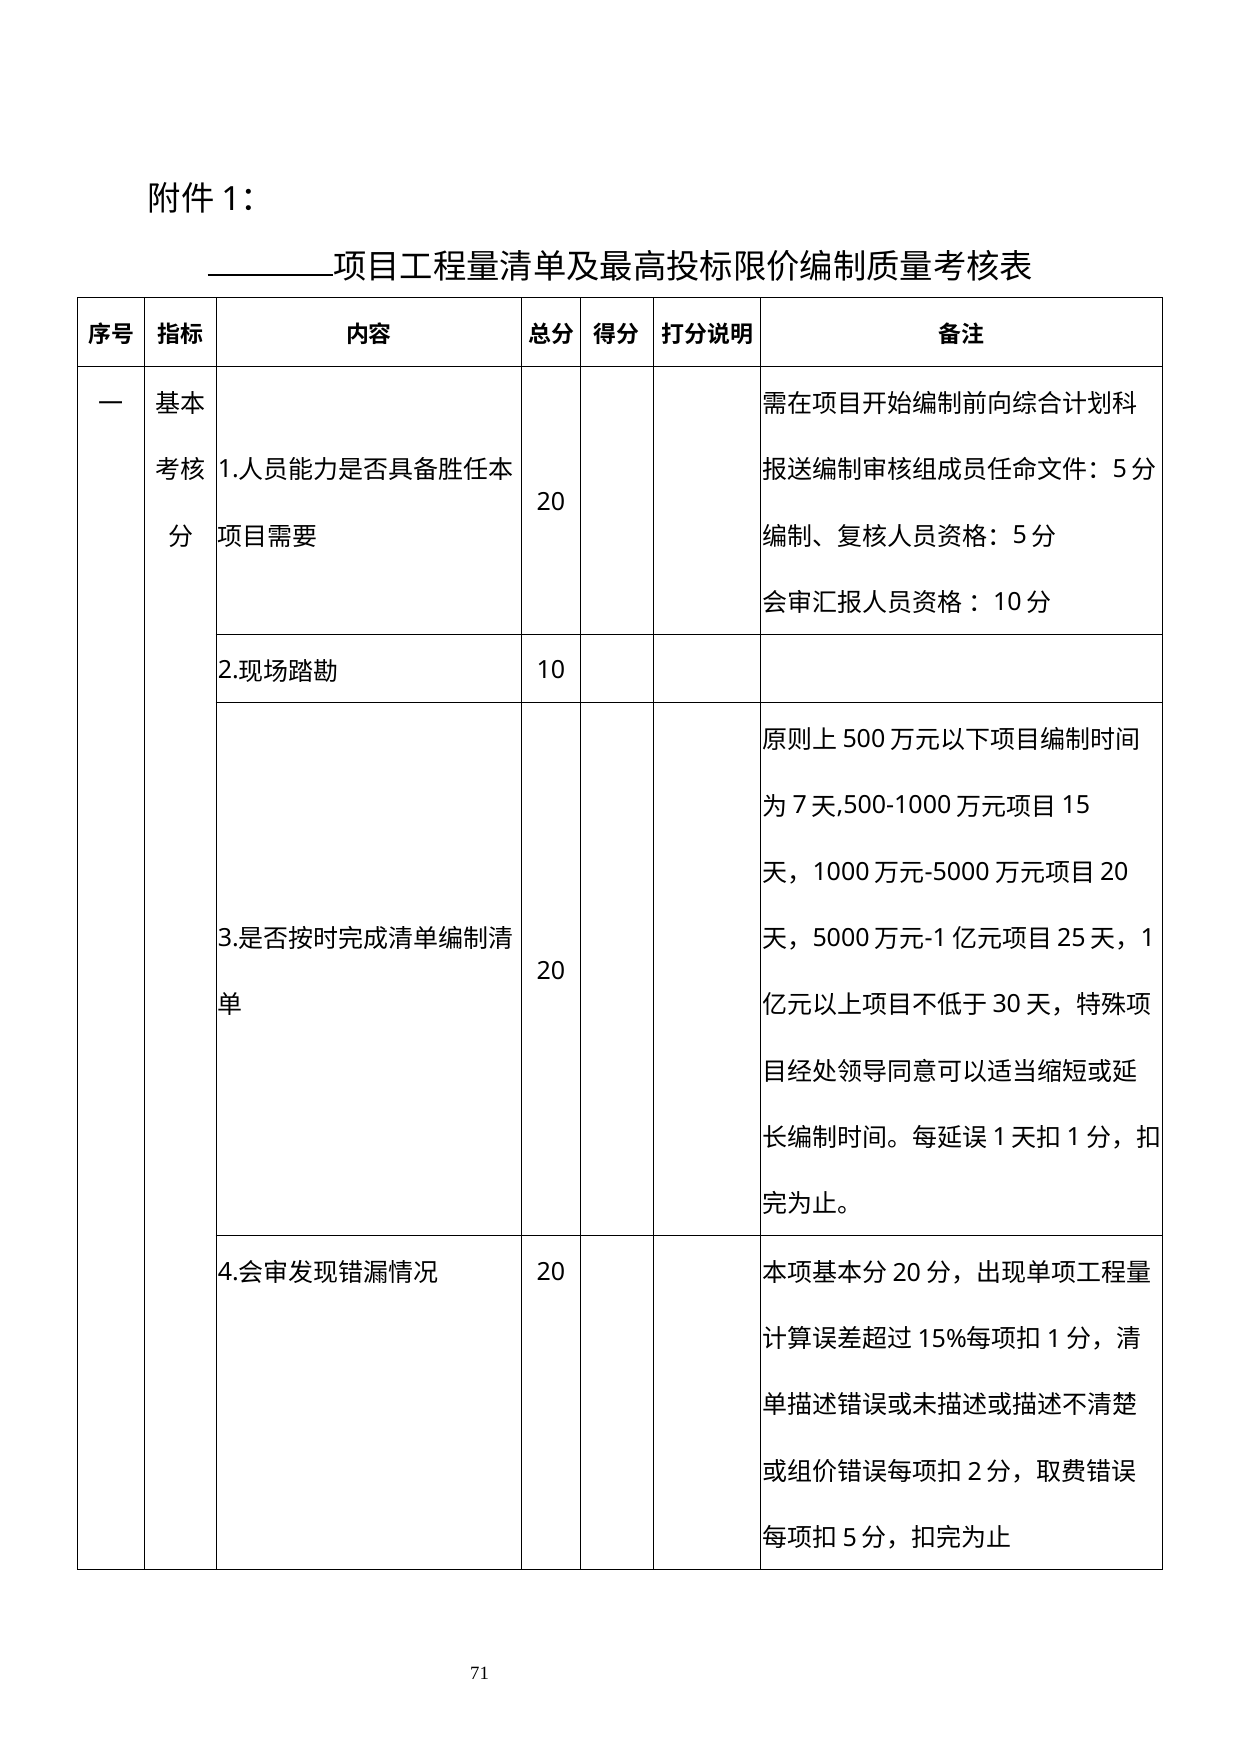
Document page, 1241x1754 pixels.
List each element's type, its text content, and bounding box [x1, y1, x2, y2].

table_cell 一 [78, 367, 144, 1569]
table_cell 内容 [217, 298, 521, 366]
table_cell 打分说明 [654, 298, 760, 366]
table_cell 指标 [145, 298, 216, 366]
table_cell 需在项目开始编制前向综合计划科报送编制审核组成员任命文件：5分 编制、复核人员资格：5分 会审汇报人员资格 ：10分 [761, 367, 1162, 633]
table_cell 20 [522, 703, 580, 1235]
table_cell 基本考核分 [145, 367, 216, 1569]
table_cell 20 [522, 367, 580, 633]
table_cell 10 [522, 635, 580, 702]
table_cell [581, 703, 653, 1235]
table_cell [654, 703, 760, 1235]
table_cell 20 [522, 1236, 580, 1569]
table_cell 1.人员能力是否具备胜任本项目需要 [217, 367, 521, 633]
table_cell [654, 635, 760, 702]
table_cell 备注 [761, 298, 1162, 366]
table_cell [654, 367, 760, 633]
table_cell 4.会审发现错漏情况 [217, 1236, 521, 1569]
table_cell 本项基本分20分，出现单项工程量计算误差超过15%每项扣1分，清单描述错误或未描述或描述不清楚或组价错误每项扣2分，取费错误每项扣5分，扣完为止 [761, 1236, 1162, 1569]
table_cell [761, 635, 1162, 702]
text 附件1： [148, 163, 1093, 229]
table_cell 2.现场踏勘 [217, 635, 521, 702]
table_cell [581, 1236, 653, 1569]
table_cell [581, 635, 653, 702]
table_cell [654, 1236, 760, 1569]
table_cell 总分 [522, 298, 580, 366]
table_cell [581, 367, 653, 633]
table_cell 3.是否按时完成清单编制清单 [217, 703, 521, 1235]
table_cell 得分 [581, 298, 653, 366]
table_header 项目工程量清单及最高投标限价编制质量考核表 [78, 229, 1162, 297]
table_cell 序号 [78, 298, 144, 366]
table_cell 原则上500万元以下项目编制时间为7天,500-1000万元项目15天，1000万元-5000万元项目20天，5000万元-1亿元项目25天，1亿元以上项目不低于30天，特殊项目经处领导同意可以适当缩短或延长编制时间。每延误1天扣1分，扣完为止。 [761, 703, 1162, 1235]
